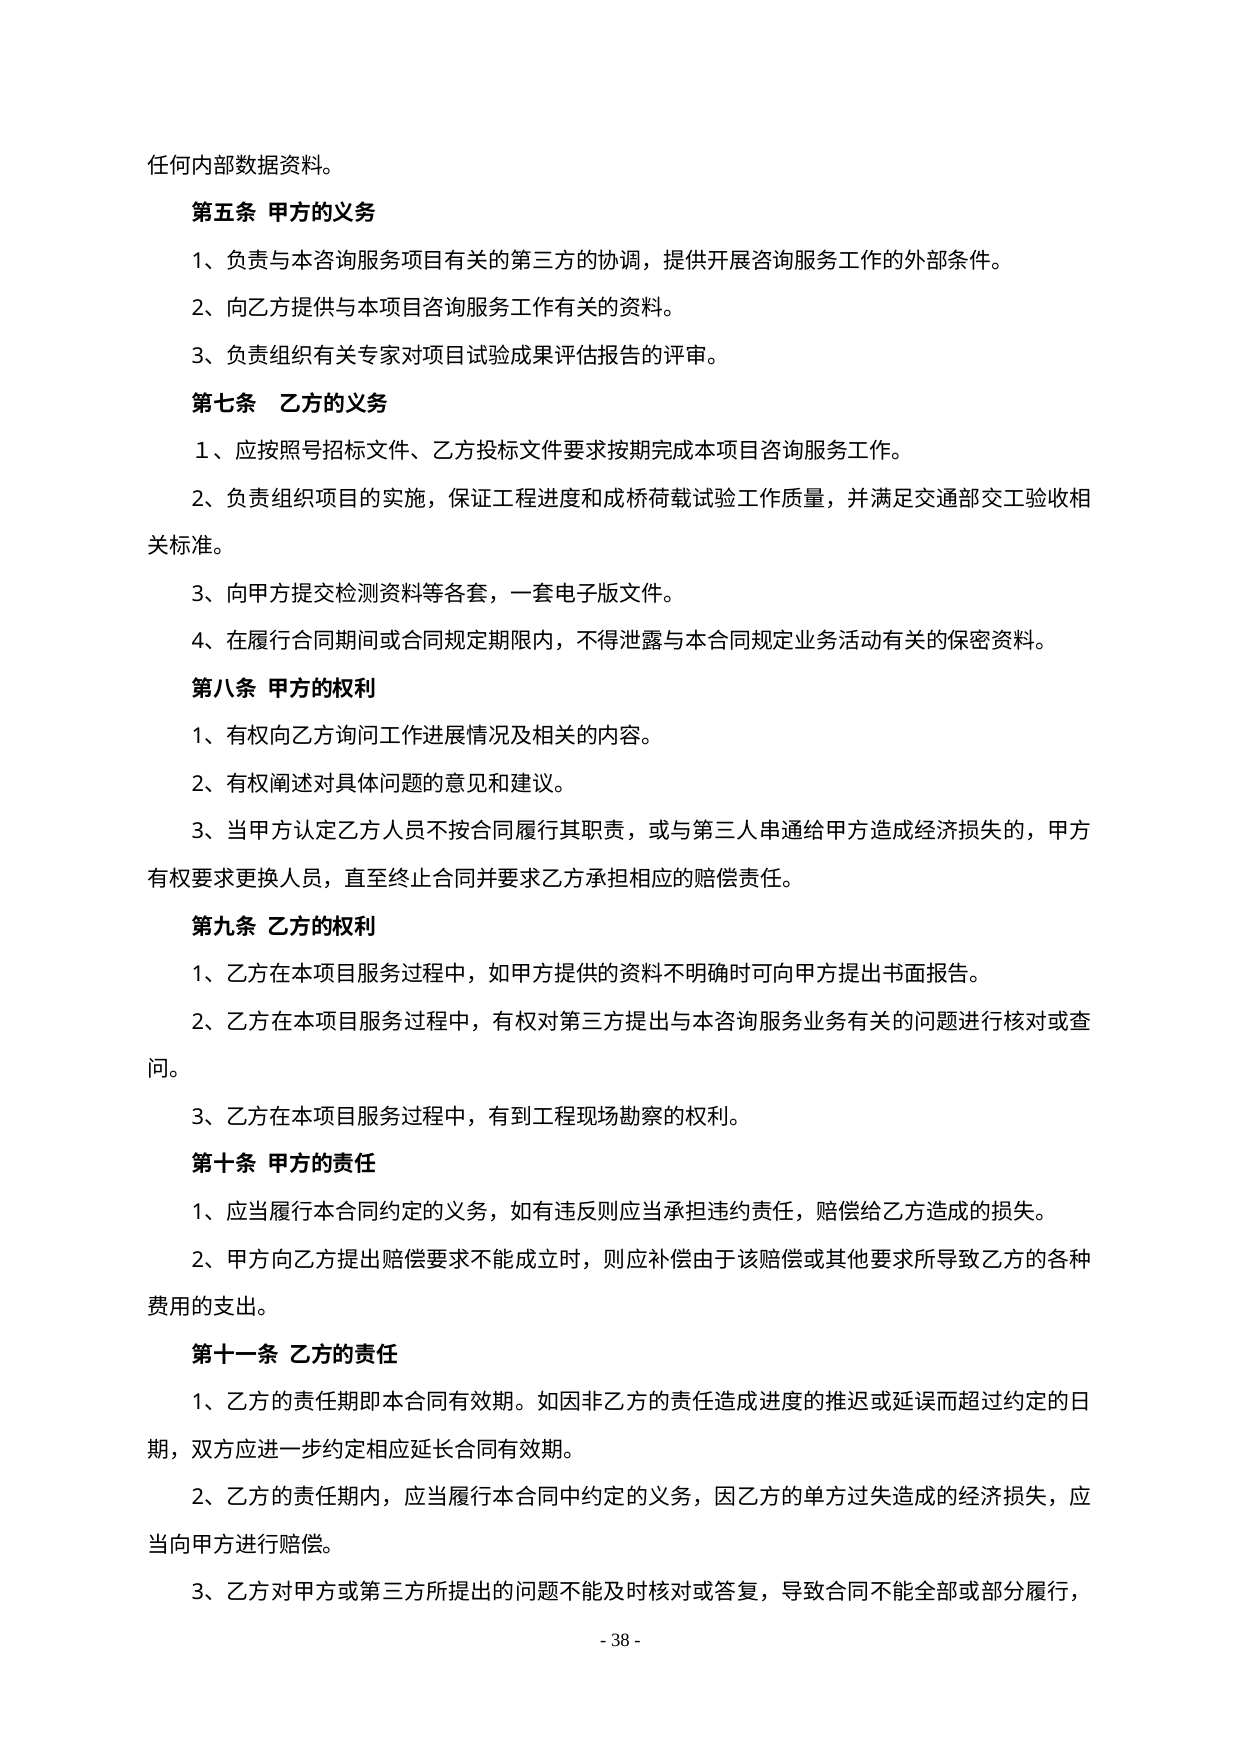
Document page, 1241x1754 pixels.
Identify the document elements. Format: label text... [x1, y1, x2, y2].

text 1、乙方在本项目服务过程中，如甲方提供的资料不明确时可向甲方提出书面报告。 [148, 956, 1092, 988]
text 第七条 乙方的义务 [148, 386, 1092, 417]
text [148, 1574, 1092, 1606]
text 第八条 甲方的权利 [148, 671, 1092, 702]
text 1、乙方的责任期即本合同有效期。如因非乙方的责任造成进度的推迟或延误而超过约定的日期，双方应进一步约定相应延长合同有效期。 [148, 1384, 1092, 1463]
text 4、在履行合同期间或合同规定期限内，不得泄露与本合同规定业务活动有关的保密资料。 [148, 623, 1092, 655]
text 2、有权阐述对具体问题的意见和建议。 [148, 766, 1092, 798]
text 1、负责与本咨询服务项目有关的第三方的协调，提供开展咨询服务工作的外部条件。 [148, 243, 1092, 274]
text 2、甲方向乙方提出赔偿要求不能成立时，则应补偿由于该赔偿或其他要求所导致乙方的各种费用的支出。 [148, 1242, 1092, 1321]
text 2、乙方的责任期内，应当履行本合同中约定的义务，因乙方的单方过失造成的经济损失，应当向甲方进行赔偿。 [148, 1479, 1092, 1558]
text 3、向甲方提交检测资料等各套，一套电子版文件。 [148, 576, 1092, 607]
text １、应按照号招标文件、乙方投标文件要求按期完成本项目咨询服务工作。 [148, 433, 1092, 465]
text 3、负责组织有关专家对项目试验成果评估报告的评审。 [148, 338, 1092, 370]
text 2、负责组织项目的实施，保证工程进度和成桥荷载试验工作质量，并满足交通部交工验收相关标准。 [148, 481, 1092, 560]
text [148, 148, 1092, 179]
text 2、乙方在本项目服务过程中，有权对第三方提出与本咨询服务业务有关的问题进行核对或查问。 [148, 1004, 1092, 1083]
text 第五条 甲方的义务 [148, 195, 1092, 227]
text 3、当甲方认定乙方人员不按合同履行其职责，或与第三人串通给甲方造成经济损失的，甲方有权要求更换人员，直至终止合同并要求乙方承担相应的赔偿责任。 [148, 813, 1092, 893]
text 1、应当履行本合同约定的义务，如有违反则应当承担违约责任，赔偿给乙方造成的损失。 [148, 1194, 1092, 1226]
text 3、乙方在本项目服务过程中，有到工程现场勘察的权利。 [148, 1099, 1092, 1131]
text 第十条 甲方的责任 [148, 1146, 1092, 1178]
text 第九条 乙方的权利 [148, 909, 1092, 940]
text 第十一条 乙方的责任 [148, 1337, 1092, 1368]
text 1、有权向乙方询问工作进展情况及相关的内容。 [148, 718, 1092, 750]
text 2、向乙方提供与本项目咨询服务工作有关的资料。 [148, 290, 1092, 322]
